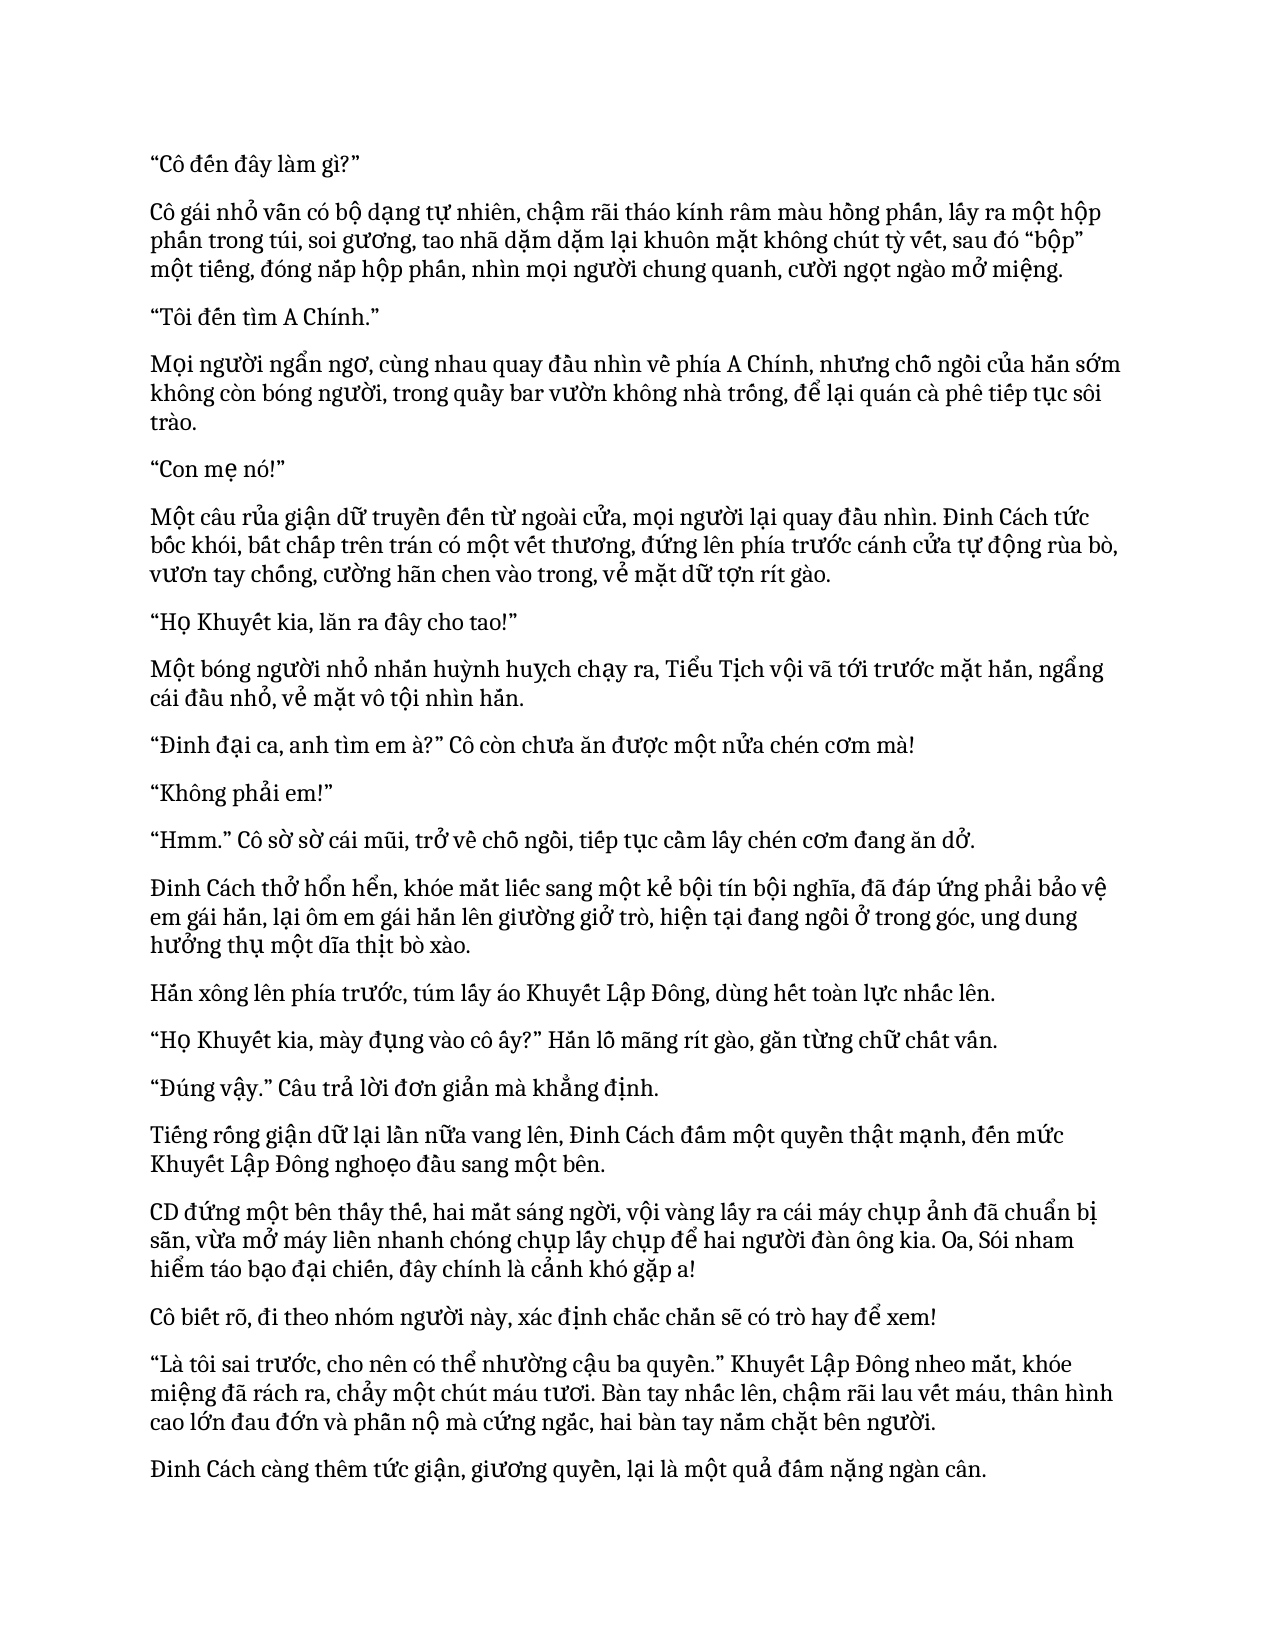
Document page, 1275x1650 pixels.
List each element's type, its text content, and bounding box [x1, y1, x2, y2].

text “Là tôi sai trước, cho nên có thể nhường cậu ba quyền.” Khuyết Lập Đông nheo mắt, khóe miệng đã rách ra, chảy một chút máu tươi. Bàn tay nhấc lên, chậm rãi lau vết máu, thân hình cao lớn đau đớn và phẫn nộ mà cứng ngắc, hai bàn tay nắm chặt bên người. [150, 1350, 1125, 1436]
text “Con mẹ nó!” [150, 455, 1125, 484]
text Tiếng rống giận dữ lại lần nữa vang lên, Đinh Cách đấm một quyền thật mạnh, đến mức Khuyết Lập Đông nghoẹo đầu sang một bên. [150, 1121, 1125, 1179]
text “Cô đến đây làm gì?” [150, 150, 1125, 179]
text Một bóng người nhỏ nhắn huỳnh huỵch chạy ra, Tiểu Tịch vội vã tới trước mặt hắn, ngẩng cái đầu nhỏ, vẻ mặt vô tội nhìn hắn. [150, 655, 1125, 712]
text CD đứng một bên thấy thế, hai mắt sáng ngời, vội vàng lấy ra cái máy chụp ảnh đã chuẩn bị sẵn, vừa mở máy liền nhanh chóng chụp lấy chụp để hai người đàn ông kia. Oa, Sói nham hiểm táo bạo đại chiến, đây chính là cảnh khó gặp a! [150, 1197, 1125, 1284]
text “Đúng vậy.” Câu trả lời đơn giản mà khẳng định. [150, 1074, 1125, 1102]
text Mọi người ngẩn ngơ, cùng nhau quay đầu nhìn về phía A Chính, nhưng chỗ ngồi của hắn sớm không còn bóng người, trong quầy bar vườn không nhà trống, để lại quán cà phê tiếp tục sôi trào. [150, 350, 1125, 436]
text Cô gái nhỏ vẫn có bộ dạng tự nhiên, chậm rãi tháo kính râm màu hồng phấn, lấy ra một hộp phấn trong túi, soi gương, tao nhã dặm dặm lại khuôn mặt không chút tỳ vết, sau đó “bộp” một tiếng, đóng nắp hộp phấn, nhìn mọi người chung quanh, cười ngọt ngào mở miệng. [150, 197, 1125, 284]
text Hắn xông lên phía trước, túm lấy áo Khuyết Lập Đông, dùng hết toàn lực nhấc lên. [150, 979, 1125, 1007]
text “Tôi đến tìm A Chính.” [150, 302, 1125, 331]
text Cô biết rõ, đi theo nhóm người này, xác định chắc chắn sẽ có trò hay để xem! [150, 1302, 1125, 1331]
text Một câu rủa giận dữ truyền đến từ ngoài cửa, mọi người lại quay đầu nhìn. Đinh Cách tức bốc khói, bất chấp trên trán có một vết thương, đứng lên phía trước cánh cửa tự động rùa bò, vươn tay chống, cường hãn chen vào trong, vẻ mặt dữ tợn rít gào. [150, 502, 1125, 589]
text Đinh Cách càng thêm tức giận, giương quyền, lại là một quả đấm nặng ngàn cân. [150, 1455, 1125, 1484]
text “Hmm.” Cô sờ sờ cái mũi, trở về chỗ ngồi, tiếp tục cầm lấy chén cơm đang ăn dở. [150, 826, 1125, 855]
text “Không phải em!” [150, 779, 1125, 807]
text “Đinh đại ca, anh tìm em à?” Cô còn chưa ăn được một nửa chén cơm mà! [150, 731, 1125, 760]
text “Họ Khuyết kia, mày đụng vào cô ấy?” Hắn lỗ mãng rít gào, gằn từng chữ chất vấn. [150, 1026, 1125, 1055]
text Đinh Cách thở hổn hển, khóe mắt liếc sang một kẻ bội tín bội nghĩa, đã đáp ứng phải bảo vệ em gái hắn, lại ôm em gái hắn lên giường giở trò, hiện tại đang ngồi ở trong góc, ung dung hưởng thụ một dĩa thịt bò xào. [150, 874, 1125, 960]
text “Họ Khuyết kia, lăn ra đây cho tao!” [150, 607, 1125, 636]
